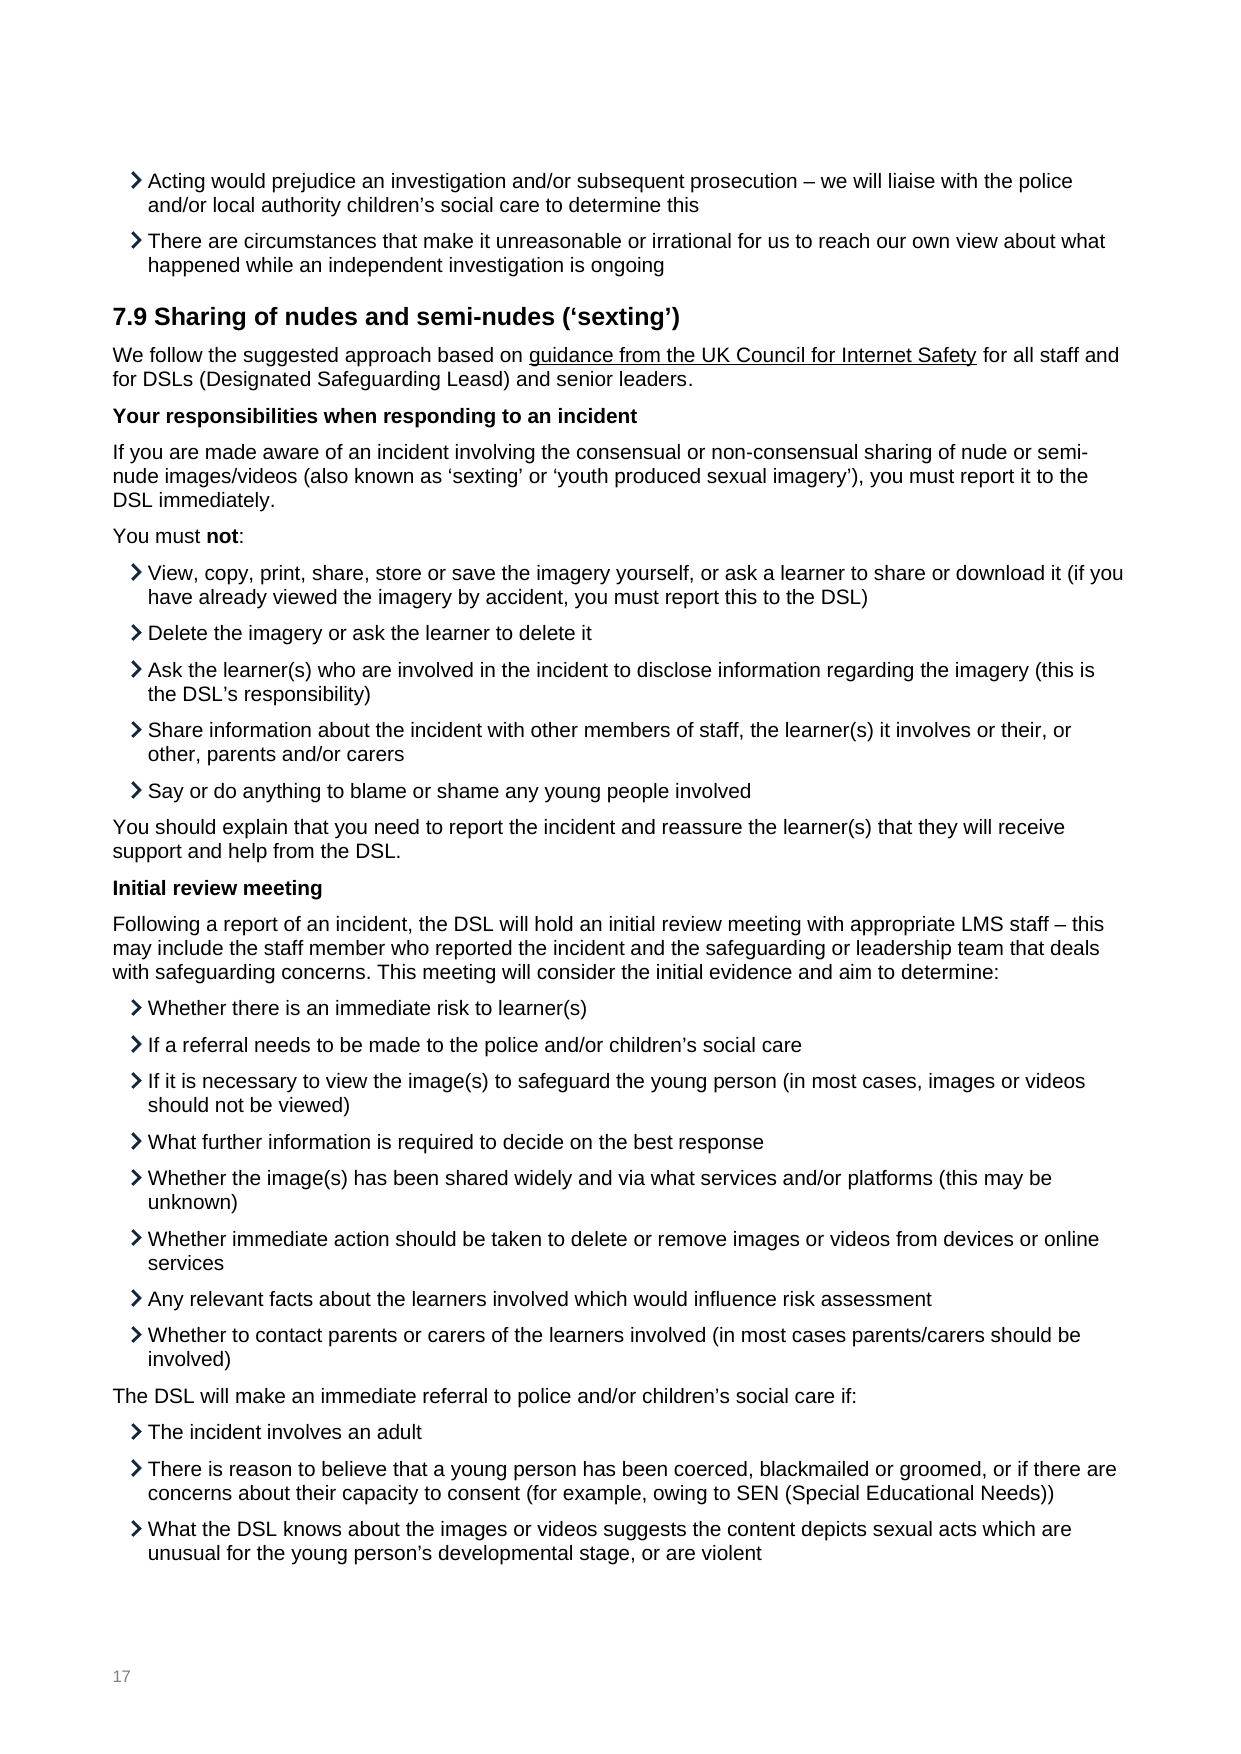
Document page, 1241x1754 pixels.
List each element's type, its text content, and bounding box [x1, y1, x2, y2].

text 7.9 Sharing of nudes and semi-nudes (‘sexting’) [112, 302, 1128, 331]
list Ask the learner(s) who are involved in the incident to disclose information regarding the imagery (this is the DSL’s responsibility) [130, 658, 1128, 706]
list Any relevant facts about the learners involved which would influence risk assessment [130, 1287, 1128, 1311]
list What further information is required to decide on the best response [130, 1129, 1128, 1153]
picture [131, 781, 142, 799]
picture [131, 1035, 142, 1053]
picture [131, 1072, 142, 1089]
picture [131, 660, 142, 678]
text The DSL will make an immediate referral to police and/or children’s social care if: [112, 1384, 1128, 1408]
picture [131, 721, 142, 738]
list The incident involves an adult [130, 1420, 1128, 1444]
picture [131, 1169, 142, 1186]
picture [131, 1459, 142, 1477]
list What the DSL knows about the images or videos suggests the content depicts sexual acts which are unusual for the young person’s developmental stage, or are violent [130, 1517, 1128, 1565]
list Say or do anything to blame or shame any young people involved [130, 778, 1128, 802]
picture [131, 1326, 142, 1343]
list Whether to contact parents or carers of the learners involved (in most cases parents/carers should be involved) [130, 1323, 1128, 1371]
list Acting would prejudice an investigation and/or subsequent prosecution – we will liaise with the police and/or local authority children’s social care to determine this [130, 168, 1128, 216]
text Your responsibilities when responding to an incident [112, 403, 1128, 427]
picture [131, 231, 142, 249]
picture [131, 624, 142, 641]
text We follow the suggested approach based on guidance from the UK Council for Internet Safety for all staff and for DSLs (Designated Safeguarding Leasd) and senior leaders. [112, 343, 1128, 391]
text You should explain that you need to report the incident and reassure the learner(s) that they will receive support and help from the DSL. [112, 815, 1128, 863]
picture [131, 1289, 142, 1307]
list Whether there is an immediate risk to learner(s) [130, 996, 1128, 1020]
picture [131, 1520, 142, 1537]
picture [131, 171, 142, 189]
list Whether the image(s) has been shared widely and via what services and/or platforms (this may be unknown) [130, 1166, 1128, 1214]
text If you are made aware of an incident involving the consensual or non-consensual sharing of nude or semi-nude images/videos (also known as ‘sexting’ or ‘youth produced sexual imagery’), you must report it to the DSL immediately. [112, 440, 1128, 512]
list Share information about the incident with other members of staff, the learner(s) it involves or their, or other, parents and/or carers [130, 718, 1128, 766]
picture [131, 563, 142, 581]
picture [131, 999, 142, 1016]
picture [131, 1132, 142, 1150]
text Following a report of an incident, the DSL will hold an initial review meeting with appropriate LMS staff – this may include the staff member who reported the incident and the safeguarding or leadership team that deals with safeguarding concerns. This meeting will consider the initial evidence and aim to determine: [112, 912, 1128, 984]
list Whether immediate action should be taken to delete or remove images or videos from devices or online services [130, 1226, 1128, 1274]
picture [131, 1229, 142, 1246]
list Delete the imagery or ask the learner to delete it [130, 621, 1128, 645]
list There are circumstances that make it unreasonable or irrational for us to reach our own view about what happened while an independent investigation is ongoing [130, 229, 1128, 277]
list If a referral needs to be made to the police and/or children’s social care [130, 1033, 1128, 1057]
list There is reason to believe that a young person has been coerced, blackmailed or groomed, or if there are concerns about their capacity to consent (for example, owing to SEN (Special Educational Needs)) [130, 1457, 1128, 1504]
text You must not: [112, 524, 1128, 548]
picture [131, 1423, 142, 1440]
list If it is necessary to view the image(s) to safeguard the young person (in most cases, images or videos should not be viewed) [130, 1069, 1128, 1117]
list View, copy, print, share, store or save the imagery yourself, or ask a learner to share or download it (if you have already viewed the imagery by accident, you must report this to the DSL) [130, 561, 1128, 609]
text Initial review meeting [112, 875, 1128, 899]
